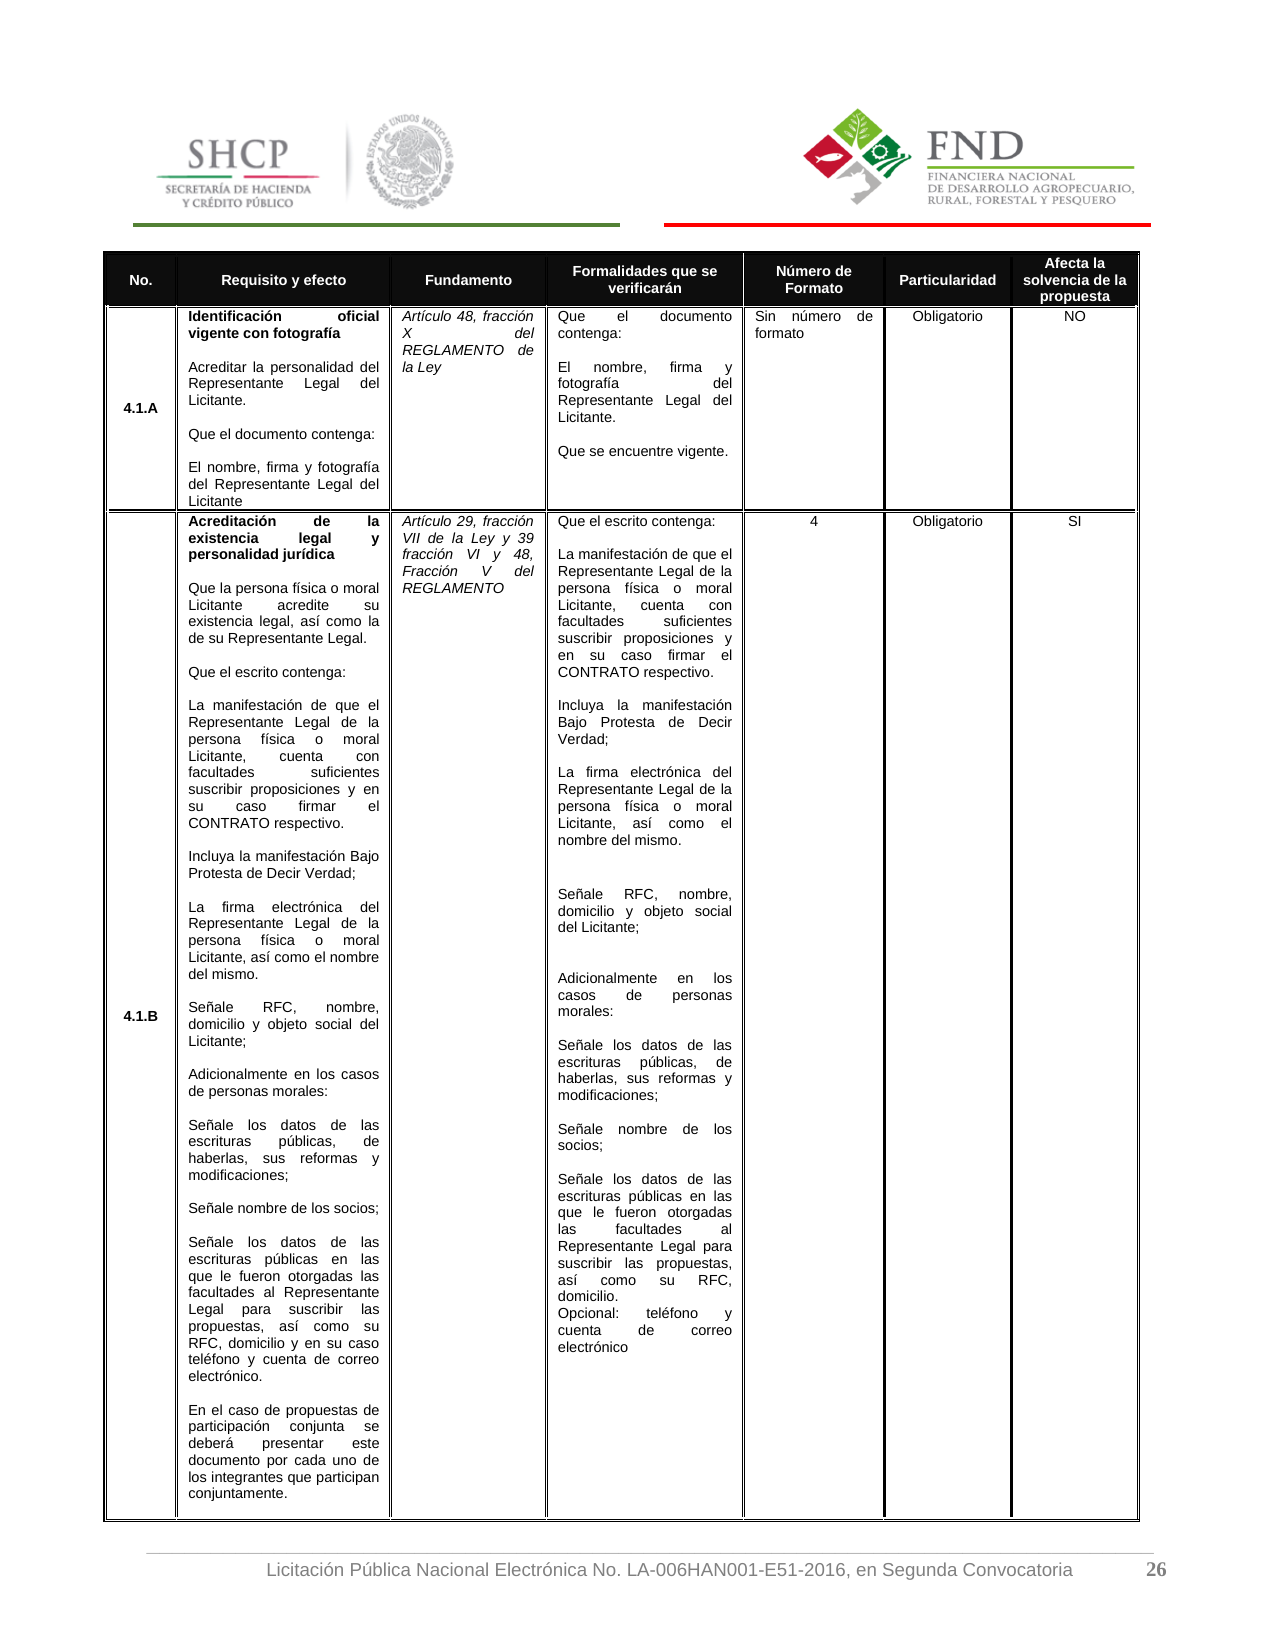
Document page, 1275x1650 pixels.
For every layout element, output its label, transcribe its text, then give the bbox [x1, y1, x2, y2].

table_header Fundamento [391, 255, 546, 305]
table_cell 4.1.A [105, 305, 177, 509]
picture [796, 103, 1141, 212]
table_cell 4.1.B [107, 509, 177, 1519]
table_header Afecta la solvencia de la propuesta [1011, 255, 1137, 305]
picture [144, 103, 463, 223]
table_header Formalidades que se verificarán [546, 255, 743, 305]
table_header No. [107, 255, 177, 305]
table_cell Acreditación de la existencia legal y personalidad jurídica Que la persona física o moral Licitante acredite su existencia legal, así como la de su Representante Legal. Que el escrito contenga: La manifestación de que el Representante Legal de la persona física o moral Licitante, cuenta con facultades suficientes suscribir proposiciones y en su caso firmar el CONTRATO respectivo. Incluya la manifestación Bajo Protesta de Decir Verdad; La firma electrónica del Representante Legal de la persona física o moral Licitante, así como el nombre del mismo. Señale RFC, nombre, domicilio y objeto social del Licitante; Adicionalmente en los casos de personas morales: Señale los datos de las escrituras públicas, de haberlas, sus reformas y modificaciones; Señale nombre de los socios; Señale los datos de las escrituras públicas en las que le fueron otorgadas las facultades al Representante Legal para suscribir las propuestas, así como su RFC, domicilio y en su caso teléfono y cuenta de correo electrónico. En el caso de propuestas de participación conjunta se deberá presentar este documento por cada uno de los integrantes que participan conjuntamente. [177, 513, 391, 1519]
table_header Requisito y efecto [177, 255, 391, 305]
table_cell NO [1011, 305, 1138, 509]
table_header Particularidad [884, 255, 1011, 305]
table_cell SI [1011, 509, 1137, 1519]
table_cell Que el escrito contenga: La manifestación de que el Representante Legal de la persona física o moral Licitante, cuenta con facultades suficientes suscribir proposiciones y en su caso firmar el CONTRATO respectivo. Incluya la manifestación Bajo Protesta de Decir Verdad; La firma electrónica del Representante Legal de la persona física o moral Licitante, así como el nombre del mismo. Señale RFC, nombre, domicilio y objeto social del Licitante; Adicionalmente en los casos de personas morales: Señale los datos de las escrituras públicas, de haberlas, sus reformas y modificaciones; Señale nombre de los socios; Señale los datos de las escrituras públicas en las que le fueron otorgadas las facultades al Representante Legal para suscribir las propuestas, así como su RFC, domicilio. Opcional: teléfono y cuenta de correo electrónico [546, 513, 743, 1519]
table_cell Identificación oficial vigente con fotografía Acreditar la personalidad del Representante Legal del Licitante. Que el documento contenga: El nombre, firma y fotografía del Representante Legal del Licitante [178, 308, 389, 509]
table_cell Obligatorio [884, 513, 1011, 1519]
table_cell Artículo 29, fracción VII de la Ley y 39 fracción VI y 48, Fracción V del REGLAMENTO [391, 513, 546, 1519]
table_cell Que el documento contenga: El nombre, firma y fotografía del Representante Legal del Licitante. Que se encuentre vigente. [548, 308, 742, 509]
table_cell Sin número de formato [745, 308, 883, 509]
table_cell Obligatorio [886, 308, 1010, 509]
table_cell Artículo 48, fracción X del REGLAMENTO de la Ley [392, 308, 545, 509]
table_header Número de Formato [744, 253, 884, 305]
table_cell 4 [744, 513, 884, 1519]
